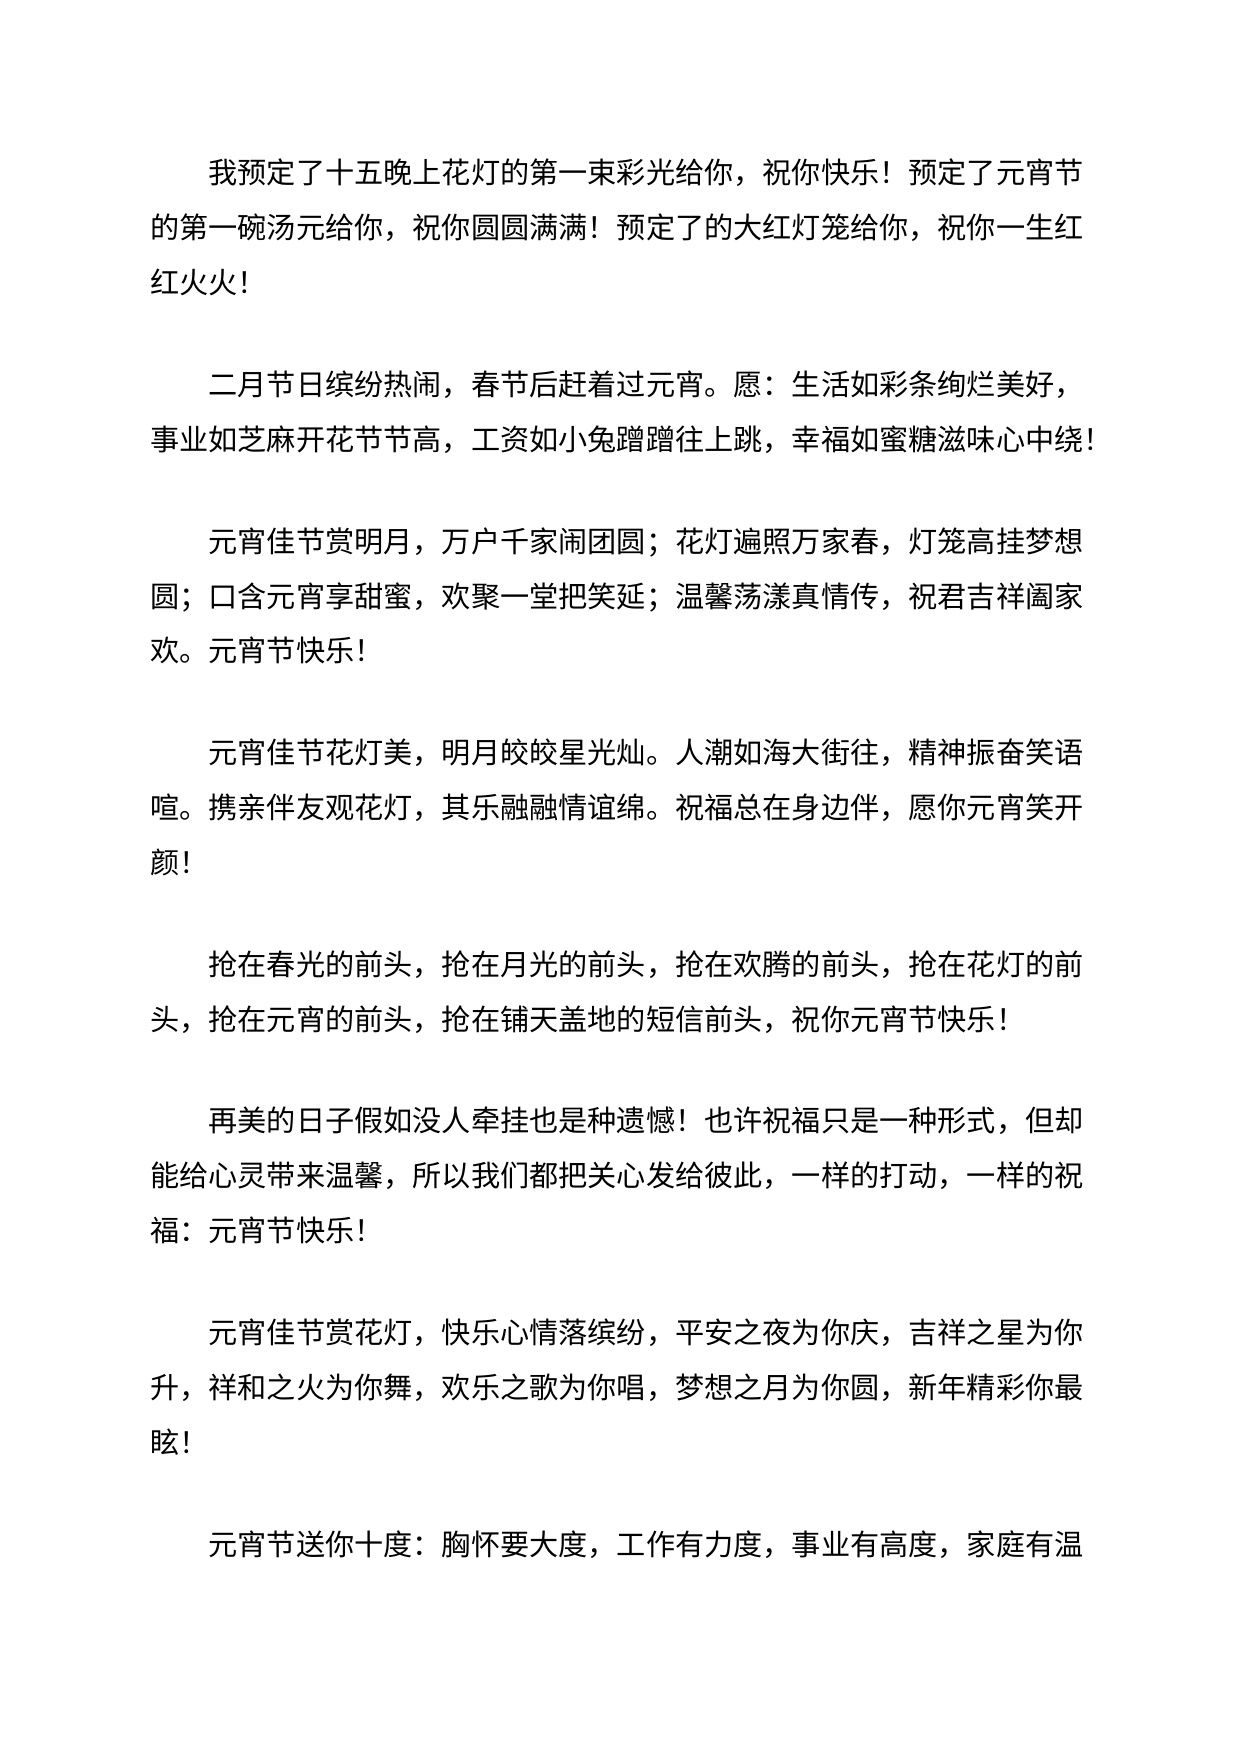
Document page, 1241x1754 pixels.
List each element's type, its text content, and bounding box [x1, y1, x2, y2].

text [150, 1521, 1090, 1563]
text 再美的日子假如没人牵挂也是种遗憾！也许祝福只是一种形式，但却能给心灵带来温馨，所以我们都把关心发给彼此，一样的打动，一样的祝福：元宵节快乐！ [150, 1098, 1090, 1250]
text 二月节日缤纷热闹，春节后赶着过元宵。愿：生活如彩条绚烂美好，事业如芝麻开花节节高，工资如小兔蹭蹭往上跳，幸福如蜜糖滋味心中绕！ [150, 362, 1090, 459]
text 抢在春光的前头，抢在月光的前头，抢在欢腾的前头，抢在花灯的前头，抢在元宵的前头，抢在铺天盖地的短信前头，祝你元宵节快乐！ [150, 941, 1090, 1038]
text 元宵佳节赏花灯，快乐心情落缤纷，平安之夜为你庆，吉祥之星为你升，祥和之火为你舞，欢乐之歌为你唱，梦想之月为你圆，新年精彩你最眩！ [150, 1309, 1090, 1462]
text 元宵佳节花灯美，明月皎皎星光灿。人潮如海大街往，精神振奋笑语喧。携亲伴友观花灯，其乐融融情谊绵。祝福总在身边伴，愿你元宵笑开颜！ [150, 730, 1090, 882]
text 元宵佳节赏明月，万户千家闹团圆；花灯遍照万家春，灯笼高挂梦想圆；口含元宵享甜蜜，欢聚一堂把笑延；温馨荡漾真情传，祝君吉祥阖家欢。元宵节快乐！ [150, 518, 1090, 670]
text 我预定了十五晚上花灯的第一束彩光给你，祝你快乐！预定了元宵节的第一碗汤元给你，祝你圆圆满满！预定了的大红灯笼给你，祝你一生红红火火！ [150, 150, 1090, 302]
